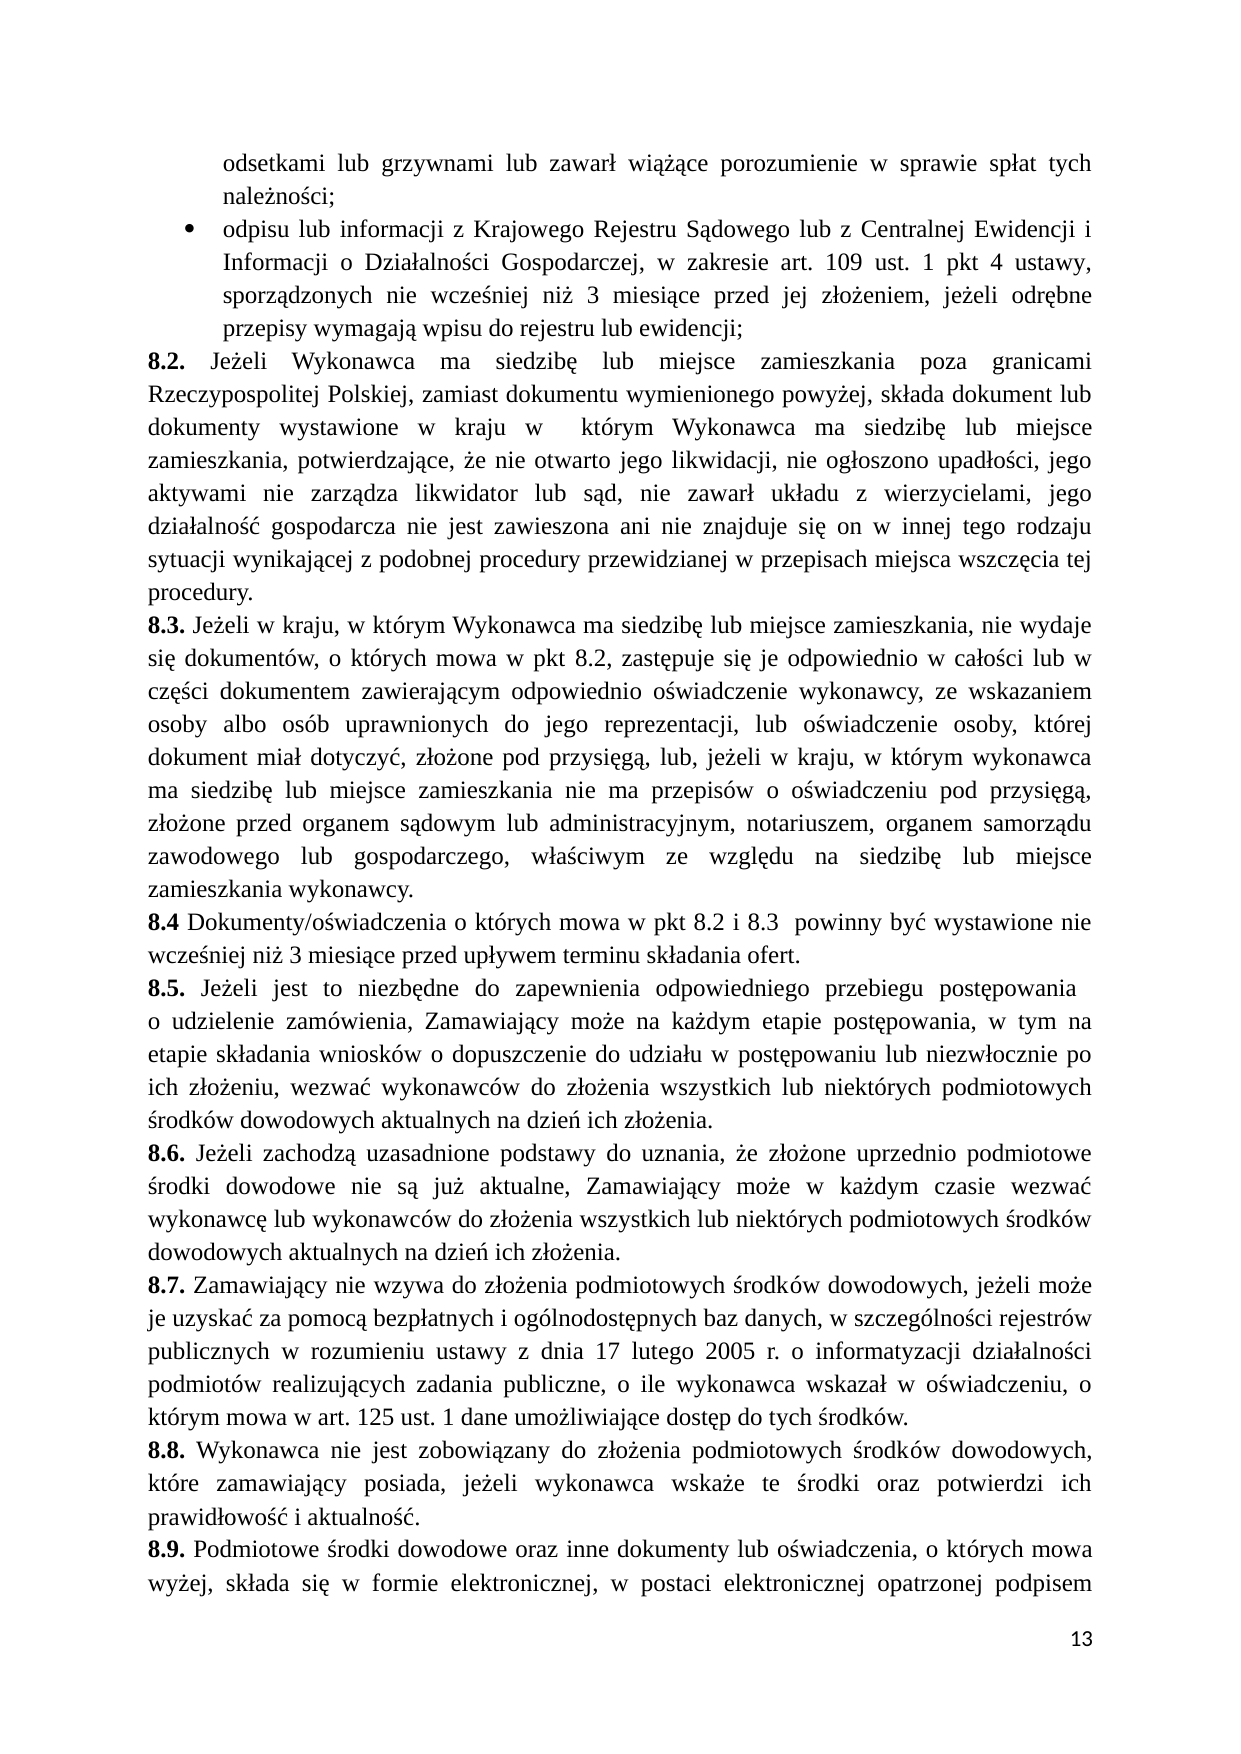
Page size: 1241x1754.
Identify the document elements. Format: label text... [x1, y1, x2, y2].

text 8.8. Wykonawca nie jest zobowiązany do złożenia podmiotowych środków dowodowych, które zamawiający posiada, jeżeli wykonawca wskaże te środki oraz potwierdzi ich prawidłowość i aktualność. [148, 1436, 1093, 1530]
text 8.2. Jeżeli Wykonawca ma siedzibę lub miejsce zamieszkania poza granicami Rzeczypospolitej Polskiej, zamiast dokumentu wymienionego powyżej, składa dokument lub dokumenty wystawione w kraju w którym Wykonawca ma siedzibę lub miejsce zamieszkania, potwierdzające, że nie otwarto jego likwidacji, nie ogłoszono upadłości, jego aktywami nie zarządza likwidator lub sąd, nie zawarł układu z wierzycielami, jego działalność gospodarcza nie jest zawieszona ani nie znajduje się on w innej tego rodzaju sytuacji wynikającej z podobnej procedury przewidzianej w przepisach miejsca wszczęcia tej procedury. [148, 346, 1093, 606]
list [185, 148, 1093, 209]
text 8.4 Dokumenty/oświadczenia o których mowa w pkt 8.2 i 8.3 powinny być wystawione nie wcześniej niż 3 miesiące przed upływem terminu składania ofert. [148, 907, 1093, 969]
text 8.7. Zamawiający nie wzywa do złożenia podmiotowych środków dowodowych, jeżeli może je uzyskać za pomocą bezpłatnych i ogólnodostępnych baz danych, w szczególności rejestrów publicznych w rozumieniu ustawy z dnia 17 lutego 2005 r. o informatyzacji działalności podmiotów realizujących zadania publiczne, o ile wykonawca wskazał w oświadczeniu, o którym mowa w art. 125 ust. 1 dane umożliwiające dostęp do tych środków. [148, 1270, 1093, 1431]
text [148, 1534, 1093, 1596]
text 8.5. Jeżeli jest to niezbędne do zapewnienia odpowiedniego przebiegu postępowania o udzielenie zamówienia, Zamawiający może na każdym etapie postępowania, w tym na etapie składania wniosków o dopuszczenie do udziału w postępowaniu lub niezwłocznie po ich złożeniu, wezwać wykonawców do złożenia wszystkich lub niektórych podmiotowych środków dowodowych aktualnych na dzień ich złożenia. [148, 973, 1093, 1134]
text 8.3. Jeżeli w kraju, w którym Wykonawca ma siedzibę lub miejsce zamieszkania, nie wydaje się dokumentów, o których mowa w pkt 8.2, zastępuje się je odpowiednio w całości lub w części dokumentem zawierającym odpowiednio oświadczenie wykonawcy, ze wskazaniem osoby albo osób uprawnionych do jego reprezentacji, lub oświadczenie osoby, której dokument miał dotyczyć, złożone pod przysięgą, lub, jeżeli w kraju, w którym wykonawca ma siedzibę lub miejsce zamieszkania nie ma przepisów o oświadczeniu pod przysięgą, złożone przed organem sądowym lub administracyjnym, notariuszem, organem samorządu zawodowego lub gospodarczego, właściwym ze względu na siedzibę lub miejsce zamieszkania wykonawcy. [148, 610, 1093, 903]
list odpisu lub informacji z Krajowego Rejestru Sądowego lub z Centralnej Ewidencji i Informacji o Działalności Gospodarczej, w zakresie art. 109 ust. 1 pkt 4 ustawy, sporządzonych nie wcześniej niż 3 miesiące przed jej złożeniem, jeżeli odrębne przepisy wymagają wpisu do rejestru lub ewidencji; [185, 214, 1093, 342]
text 8.6. Jeżeli zachodzą uzasadnione podstawy do uznania, że złożone uprzednio podmiotowe środki dowodowe nie są już aktualne, Zamawiający może w każdym czasie wezwać wykonawcę lub wykonawców do złożenia wszystkich lub niektórych podmiotowych środków dowodowych aktualnych na dzień ich złożenia. [148, 1138, 1093, 1266]
